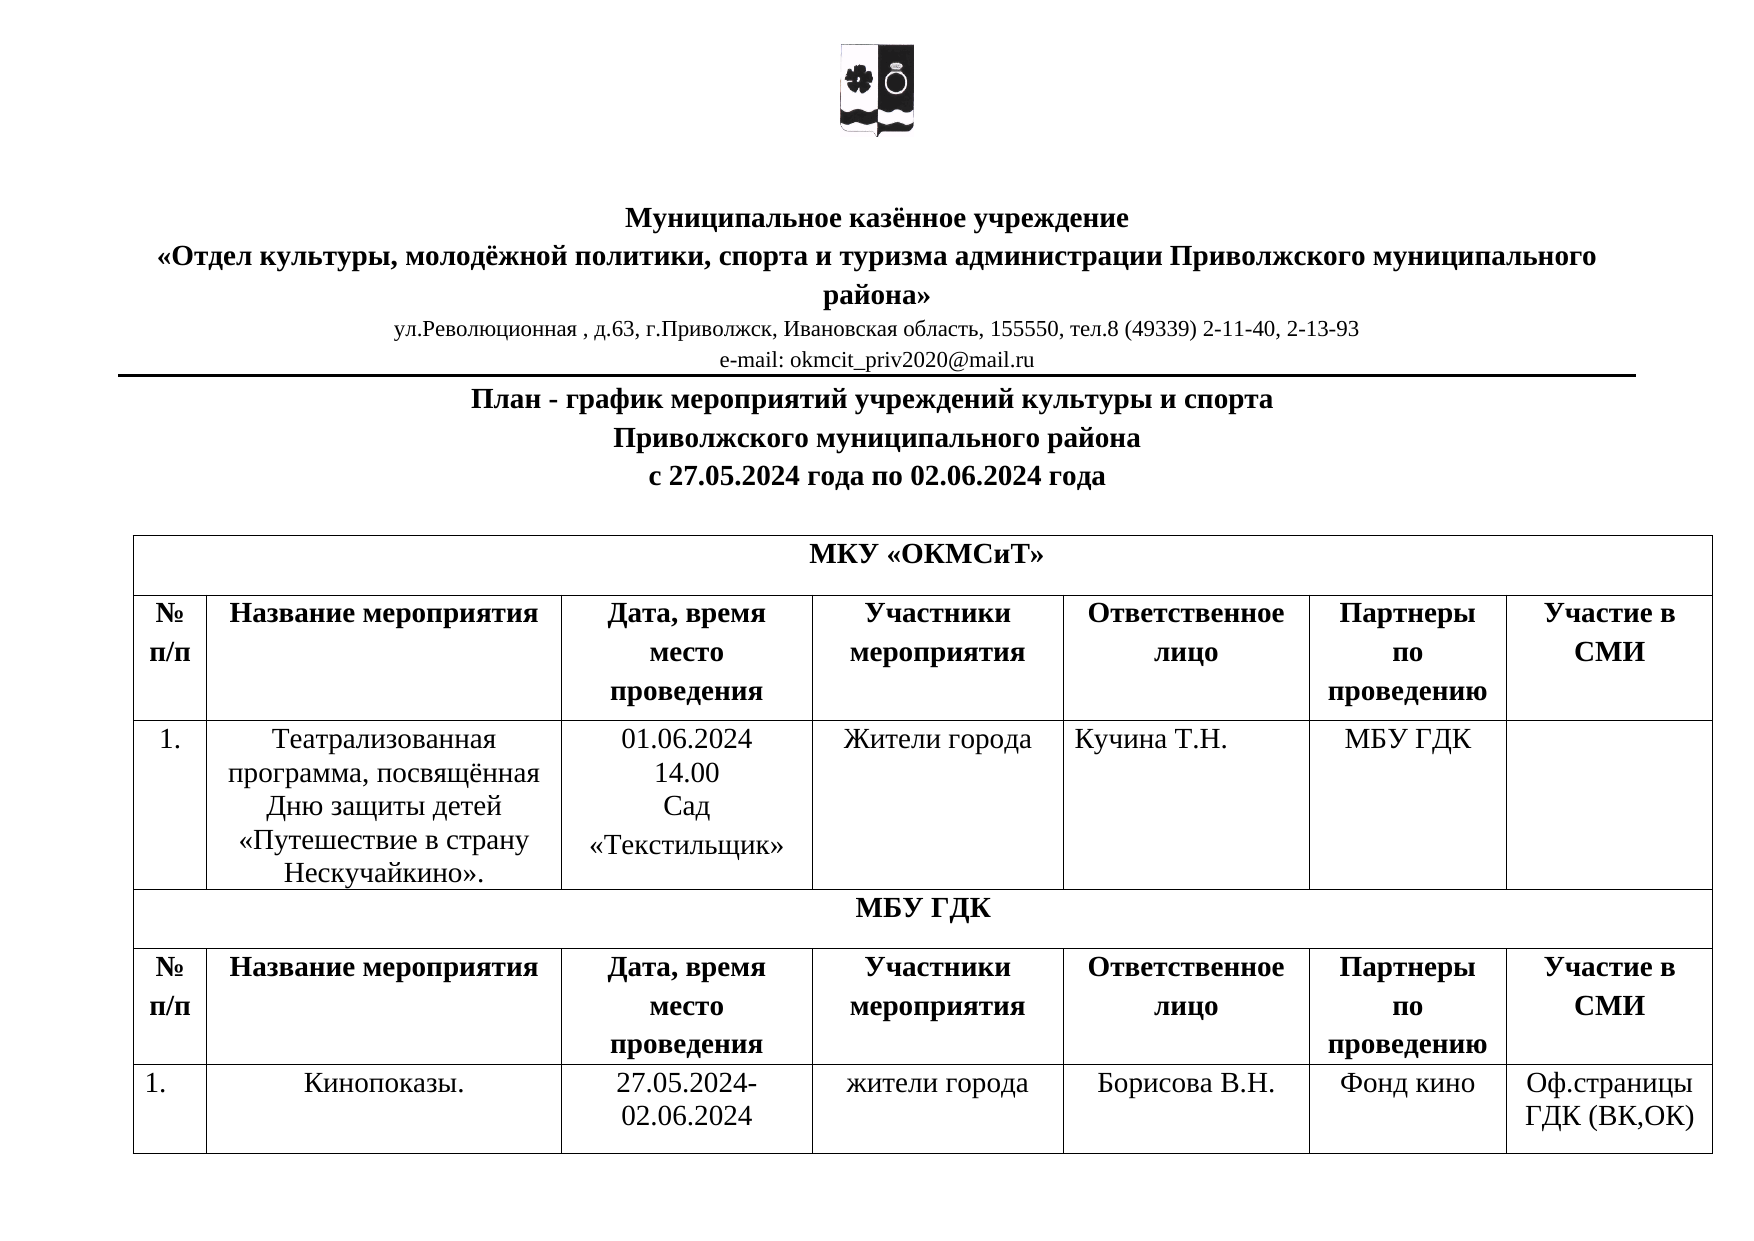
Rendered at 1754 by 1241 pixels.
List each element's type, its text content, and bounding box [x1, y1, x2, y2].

table_cell [1507, 721, 1712, 889]
table_cell Дата, время место проведения [562, 949, 812, 1064]
table_cell Участие в СМИ [1507, 949, 1712, 1064]
table_header МКУ «ОКМСиТ» [134, 536, 1712, 594]
table_cell Участники мероприятия [813, 949, 1063, 1064]
picture [840, 44, 914, 137]
text ул.Революционная , д.63, г.Приволжск, Ивановская область, 155550, тел.8 (49339) 2-11-40, 2-13-93 [118, 316, 1636, 342]
table_cell № п/п [134, 596, 206, 720]
table_cell Партнеры по проведению [1310, 949, 1506, 1064]
table_cell Фонд кино [1310, 1065, 1506, 1153]
text Муниципальное казённое учреждение [118, 200, 1636, 233]
table_cell Название мероприятия [207, 596, 561, 720]
text «Отдел культуры, молодёжной политики, спорта и туризма администрации Приволжского муниципального района» [118, 238, 1636, 311]
table_cell Дата, время место проведения [562, 596, 812, 720]
text с 27.05.2024 года по 02.06.2024 года [118, 458, 1636, 492]
table_cell 01.06.2024 14.00 Сад «Текстильщик» [562, 721, 812, 889]
table_cell Партнеры по проведению [1310, 596, 1506, 720]
table_cell № п/п [134, 949, 206, 1064]
table_cell жители города [813, 1065, 1063, 1153]
table_cell Ответственное лицо [1064, 596, 1309, 720]
table_cell МБУ ГДК [1310, 721, 1506, 889]
text Приволжского муниципального района [118, 420, 1636, 453]
table_cell 1. [134, 1065, 206, 1153]
table_cell 1. [134, 721, 206, 889]
table_cell Участие в СМИ [1507, 596, 1712, 720]
text План - график мероприятий учреждений культуры и спорта [0, 381, 1636, 415]
table_cell Участники мероприятия [813, 596, 1063, 720]
table_cell Кинопоказы. [207, 1065, 561, 1153]
text e-mail: okmcit_priv2020@mail.ru [118, 346, 1636, 374]
table_cell Театрализованная программа, посвящённая Дню защиты детей «Путешествие в страну Нескучайкино». [207, 721, 561, 889]
table_cell Борисова В.Н. [1064, 1065, 1309, 1153]
table_cell МБУ ГДК [134, 890, 1712, 948]
table_cell Название мероприятия [207, 949, 561, 1064]
table_cell Кучина Т.Н. [1064, 721, 1309, 889]
table_cell Ответственное лицо [1064, 949, 1309, 1064]
table_cell Жители города [813, 721, 1063, 889]
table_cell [562, 1065, 812, 1153]
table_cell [1507, 1065, 1712, 1153]
